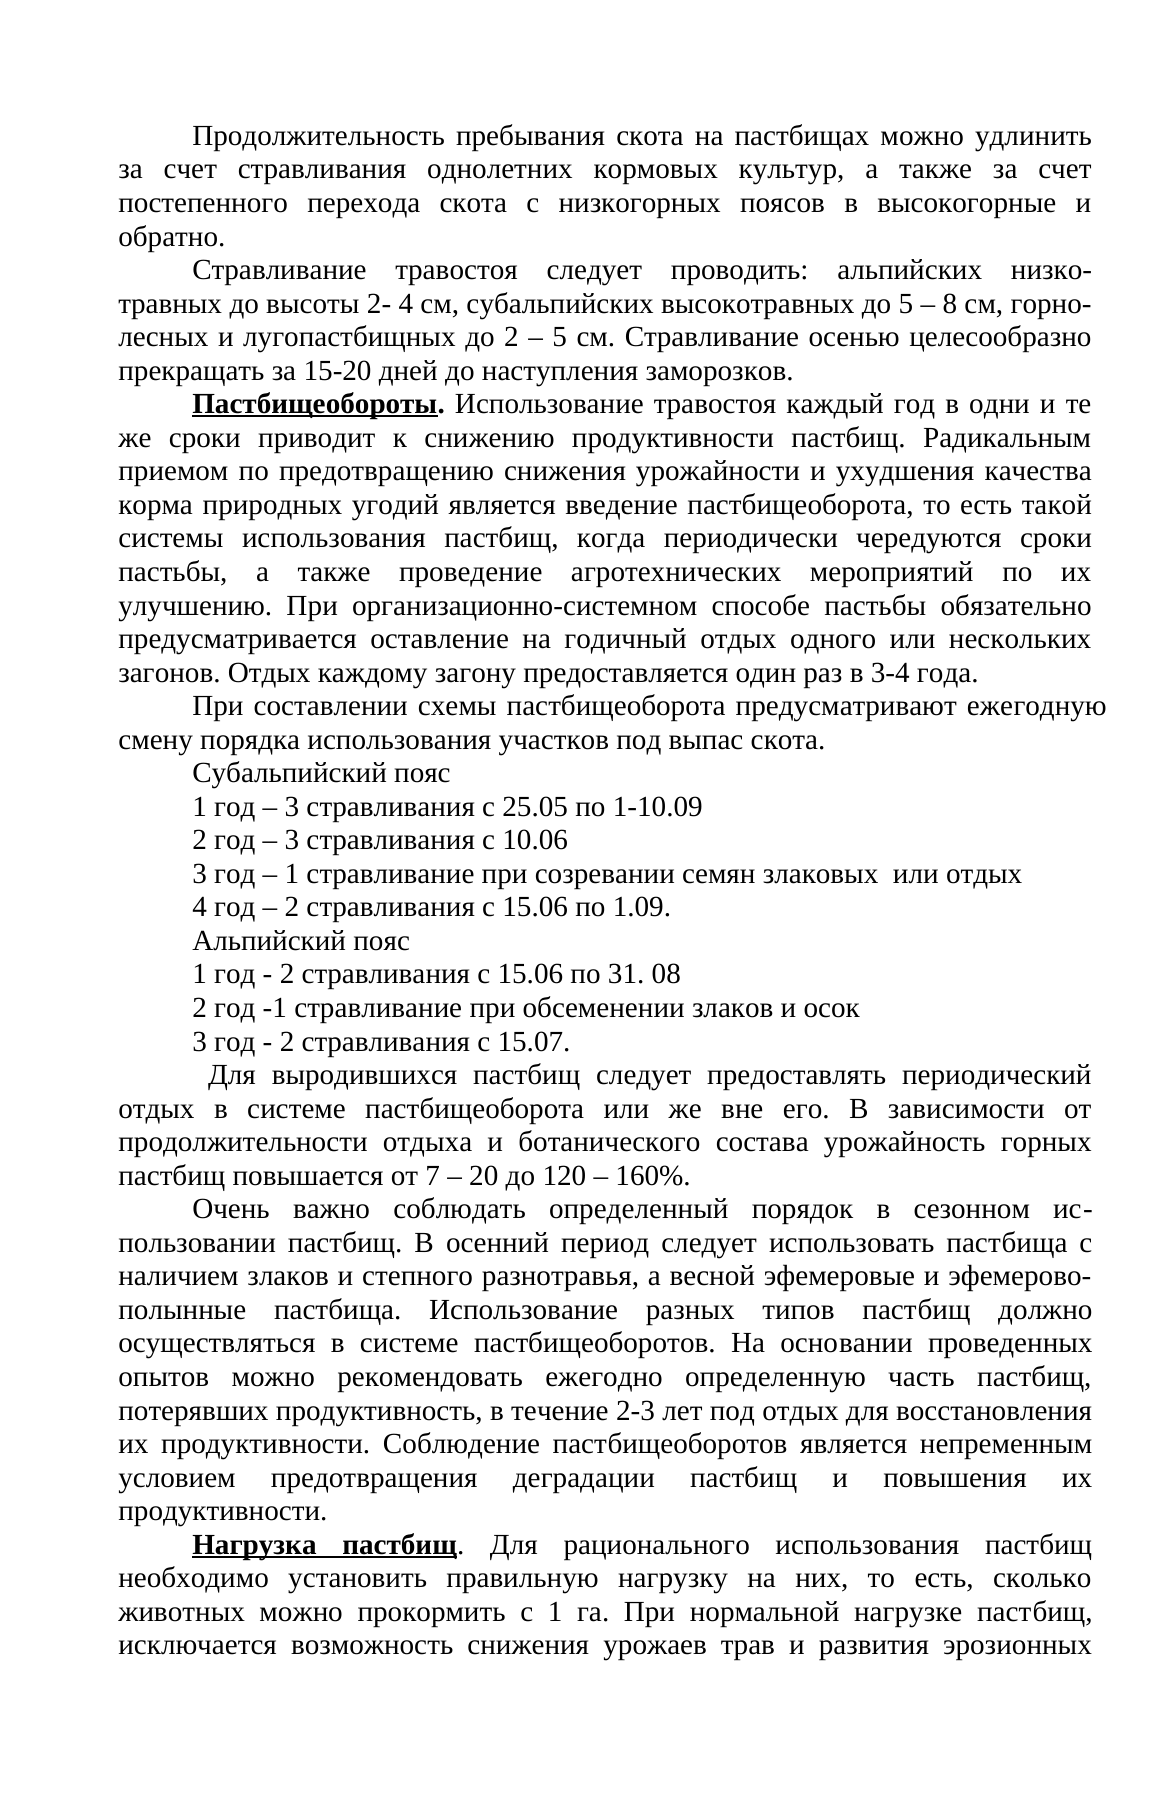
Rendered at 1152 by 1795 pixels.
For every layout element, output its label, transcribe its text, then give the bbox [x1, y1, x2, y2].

text 2 год – 3 стравливания с 10.06 [118, 822, 1092, 856]
text 2 год -1 стравливание при обсеменении злаков и осок [118, 990, 1092, 1024]
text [118, 1527, 1092, 1661]
text Для выродившихся пастбищ следует предоставлять периодический отдых в системе пастбищеоборота или же вне его. В зависимости от продолжительности отдыха и ботанического состава урожайность горных пастбищ повышается от 7 – 20 до 120 – 160%. [118, 1057, 1092, 1191]
text Продолжительность пребывания скота на пастбищах можно удлинить за счет стравливания однолетних кормовых культур, а также за счет постепенного перехода скота с низкогорных поясов в высокогорные и обратно. [118, 118, 1092, 252]
text 4 год – 2 стравливания с 15.06 по 1.09. [118, 889, 1092, 923]
text 1 год - 2 стравливания с 15.06 по 31. 08 [118, 957, 1092, 990]
text Субальпийский пояс [118, 755, 1092, 789]
text 3 год – 1 стравливание при созревании семян злаковых или отдых [118, 856, 1092, 889]
text Очень важно соблюдать определенный порядок в сезонном использовании пастбищ. В осенний период следует использовать пастбища с наличием злаков и степного разнотравья, а весной эфемеровые и эфемерово-полынные пастбища. Использование разных типов пастбищ должно осуществляться в системе пастбищеоборотов. На основании проведенных опытов можно рекомендовать ежегодно определенную часть пастбищ, потерявших продуктивность, в течение 2-3 лет под отдых для восстановления их продуктивности. Соблюдение пастбищеоборотов является непременным условием предотвращения деградации пастбищ и повышения их продуктивности. [118, 1191, 1092, 1527]
text Альпийский пояс [118, 923, 1092, 957]
text При составлении схемы пастбищеоборота предусматривают ежегодную смену порядка использования участков под выпас скота. [118, 688, 1107, 755]
text 3 год - 2 стравливания с 15.07. [118, 1024, 1092, 1057]
text 1 год – 3 стравливания с 25.05 по 1-10.09 [118, 789, 1092, 822]
text Стравливание травостоя следует проводить: альпийских низко- травных до высоты 2- 4 см, субальпийских высокотравных до 5 – 8 см, горно-лесных и лугопастбищных до 2 – 5 см. Стравливание осенью целесообразно прекращать за 15-20 дней до наступления заморозков. [118, 252, 1092, 386]
text Пастбищеобороты. Использование травостоя каждый год в одни и те же сроки приводит к снижению продуктивности пастбищ. Радикальным приемом по предотвращению снижения урожайности и ухудшения качества корма природных угодий является введение пастбищеоборота, то есть такой системы использования пастбищ, когда периодически чередуются сроки пастьбы, а также проведение агротехнических мероприятий по их улучшению. При организационно-системном способе пастьбы обязательно предусматривается оставление на годичный отдых одного или нескольких загонов. Отдых каждому загону предоставляется один раз в 3-4 года. [118, 386, 1092, 688]
